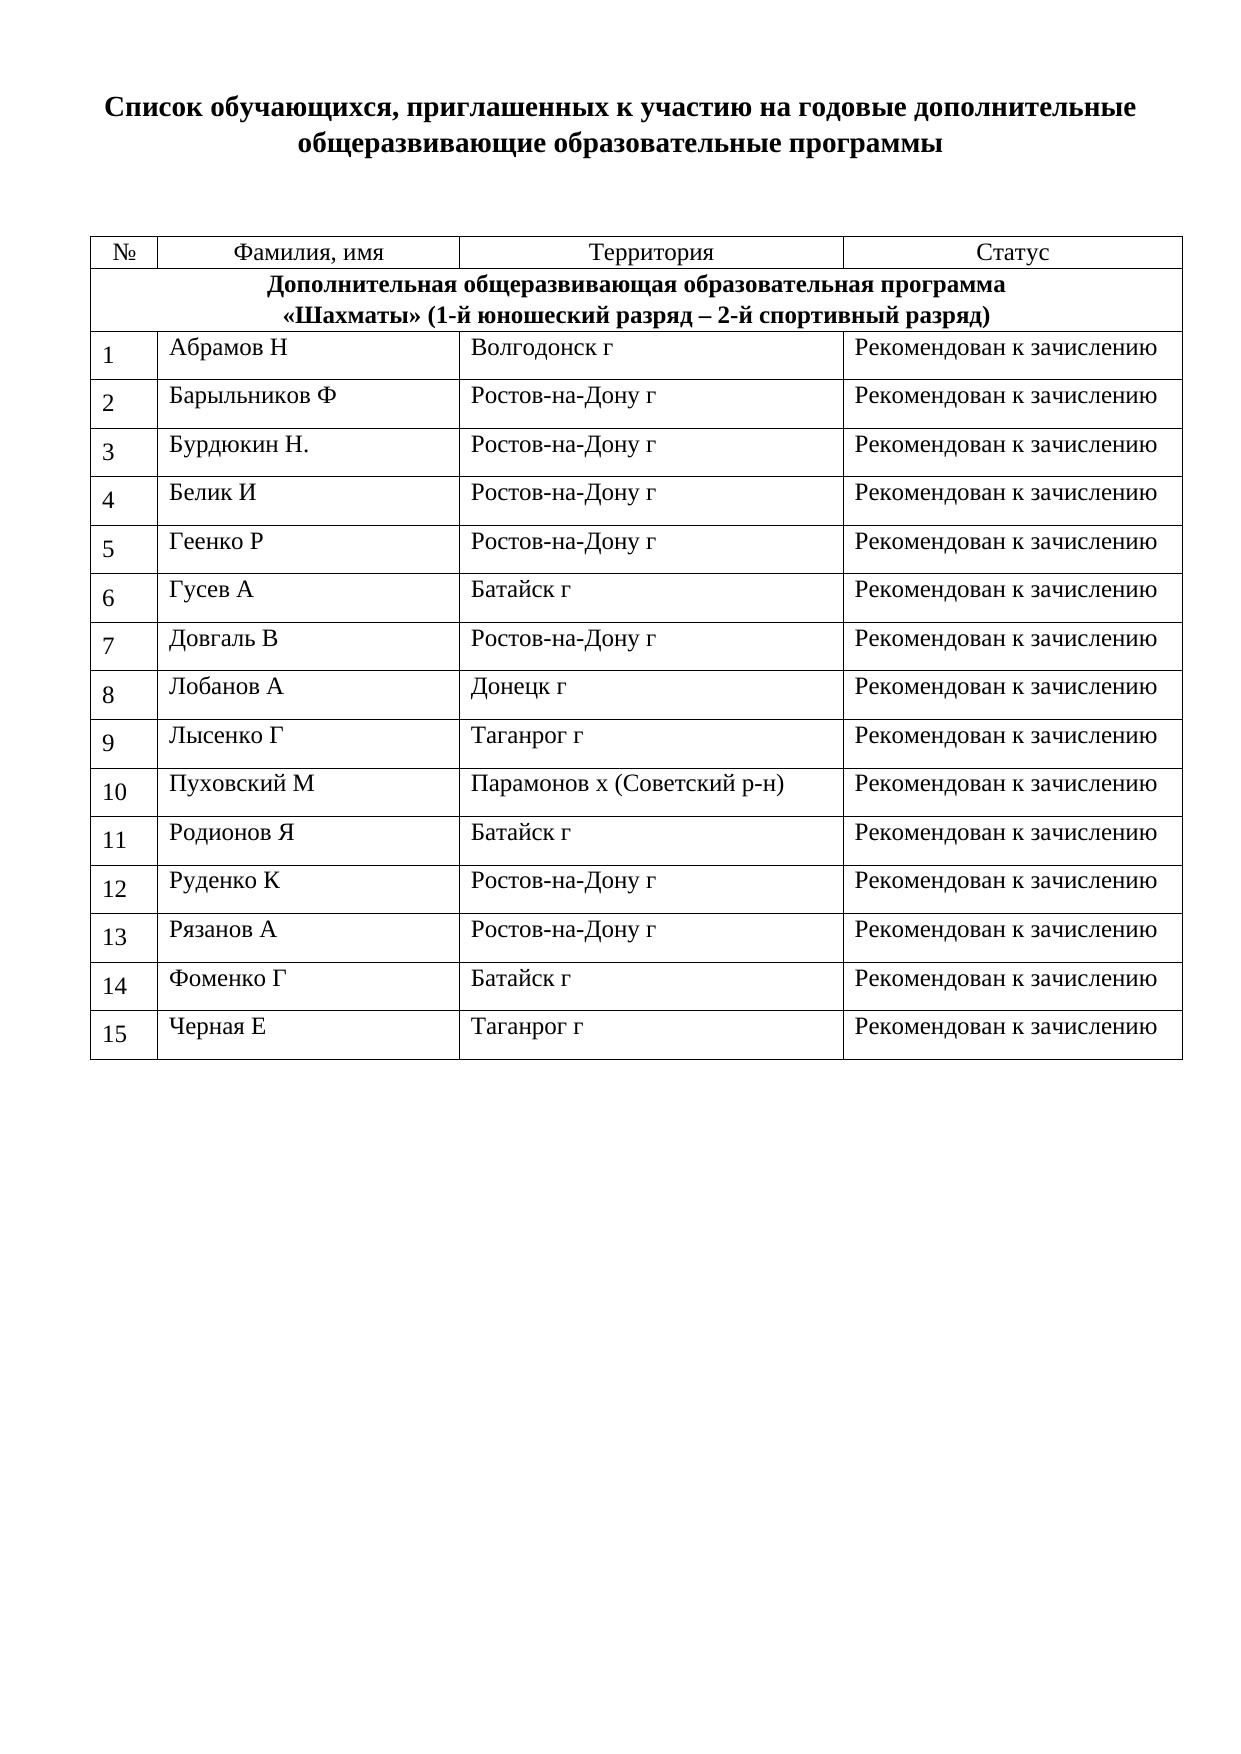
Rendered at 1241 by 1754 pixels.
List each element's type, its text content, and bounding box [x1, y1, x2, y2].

table_cell Парамонов х (Советский р-н) [460, 769, 843, 816]
table_cell Довгаль В [158, 623, 459, 670]
table_cell Рекомендован к зачислению [844, 1011, 1182, 1059]
table_cell Таганрог г [460, 720, 843, 767]
table_cell 5 [91, 526, 157, 573]
table_cell Родионов Я [158, 817, 459, 864]
table_cell Бурдюкин Н. [158, 429, 459, 476]
table_cell Рекомендован к зачислению [844, 769, 1182, 816]
table_cell 2 [91, 380, 157, 428]
table_cell 15 [91, 1011, 157, 1059]
table_cell Лысенко Г [158, 720, 459, 767]
table_cell 4 [91, 477, 157, 525]
table_cell Волгодонск г [460, 332, 843, 379]
table_cell Рекомендован к зачислению [844, 429, 1182, 476]
table_cell Гусев А [158, 574, 459, 622]
table_cell 8 [91, 671, 157, 719]
table_cell Рекомендован к зачислению [844, 914, 1182, 962]
table_cell 1 [91, 332, 157, 379]
table_cell Черная Е [158, 1011, 459, 1059]
table_cell Батайск г [460, 963, 843, 1010]
table_cell 10 [91, 769, 157, 816]
table_cell Рязанов А [158, 914, 459, 962]
table_header Территория [460, 237, 843, 268]
table_cell Рекомендован к зачислению [844, 963, 1182, 1010]
table_cell Абрамов Н [158, 332, 459, 379]
table_cell Ростов-на-Дону г [460, 866, 843, 913]
table_header № [91, 237, 157, 268]
table_cell Ростов-на-Дону г [460, 380, 843, 428]
table_cell Ростов-на-Дону г [460, 623, 843, 670]
table_cell 13 [91, 914, 157, 962]
table_cell 6 [91, 574, 157, 622]
table_cell Белик И [158, 477, 459, 525]
table_cell Донецк г [460, 671, 843, 719]
table_cell Пуховский М [158, 769, 459, 816]
table_header Фамилия, имя [158, 237, 459, 268]
table_cell Ростов-на-Дону г [460, 477, 843, 525]
table_cell Рекомендован к зачислению [844, 866, 1182, 913]
table_cell Барыльников Ф [158, 380, 459, 428]
table_cell 12 [91, 866, 157, 913]
table_cell 7 [91, 623, 157, 670]
table_cell Рекомендован к зачислению [844, 720, 1182, 767]
table_cell Таганрог г [460, 1011, 843, 1059]
table_cell Ростов-на-Дону г [460, 429, 843, 476]
table_cell Рекомендован к зачислению [844, 817, 1182, 864]
table_cell Рекомендован к зачислению [844, 671, 1182, 719]
table_cell Рекомендован к зачислению [844, 380, 1182, 428]
table_cell Фоменко Г [158, 963, 459, 1010]
table_cell 11 [91, 817, 157, 864]
table_cell Батайск г [460, 817, 843, 864]
table_cell Рекомендован к зачислению [844, 574, 1182, 622]
table_cell Руденко К [158, 866, 459, 913]
table_cell Геенко Р [158, 526, 459, 573]
text Список обучающихся, приглашенных к участию на годовые дополнительные общеразвивающие образовательные программы [74, 89, 1167, 158]
table_cell Ростов-на-Дону г [460, 526, 843, 573]
table_cell Рекомендован к зачислению [844, 526, 1182, 573]
table_cell 9 [91, 720, 157, 767]
table_cell 14 [91, 963, 157, 1010]
table_cell 3 [91, 429, 157, 476]
table_header Статус [844, 237, 1182, 268]
table_cell Рекомендован к зачислению [844, 477, 1182, 525]
table_cell Дополнительная общеразвивающая образовательная программа «Шахматы» (1-й юношеский разряд – 2-й спортивный разряд) [91, 269, 1182, 331]
table_cell Ростов-на-Дону г [460, 914, 843, 962]
table_cell Батайск г [460, 574, 843, 622]
table_cell Рекомендован к зачислению [844, 332, 1182, 379]
table_cell Лобанов А [158, 671, 459, 719]
table_cell Рекомендован к зачислению [844, 623, 1182, 670]
